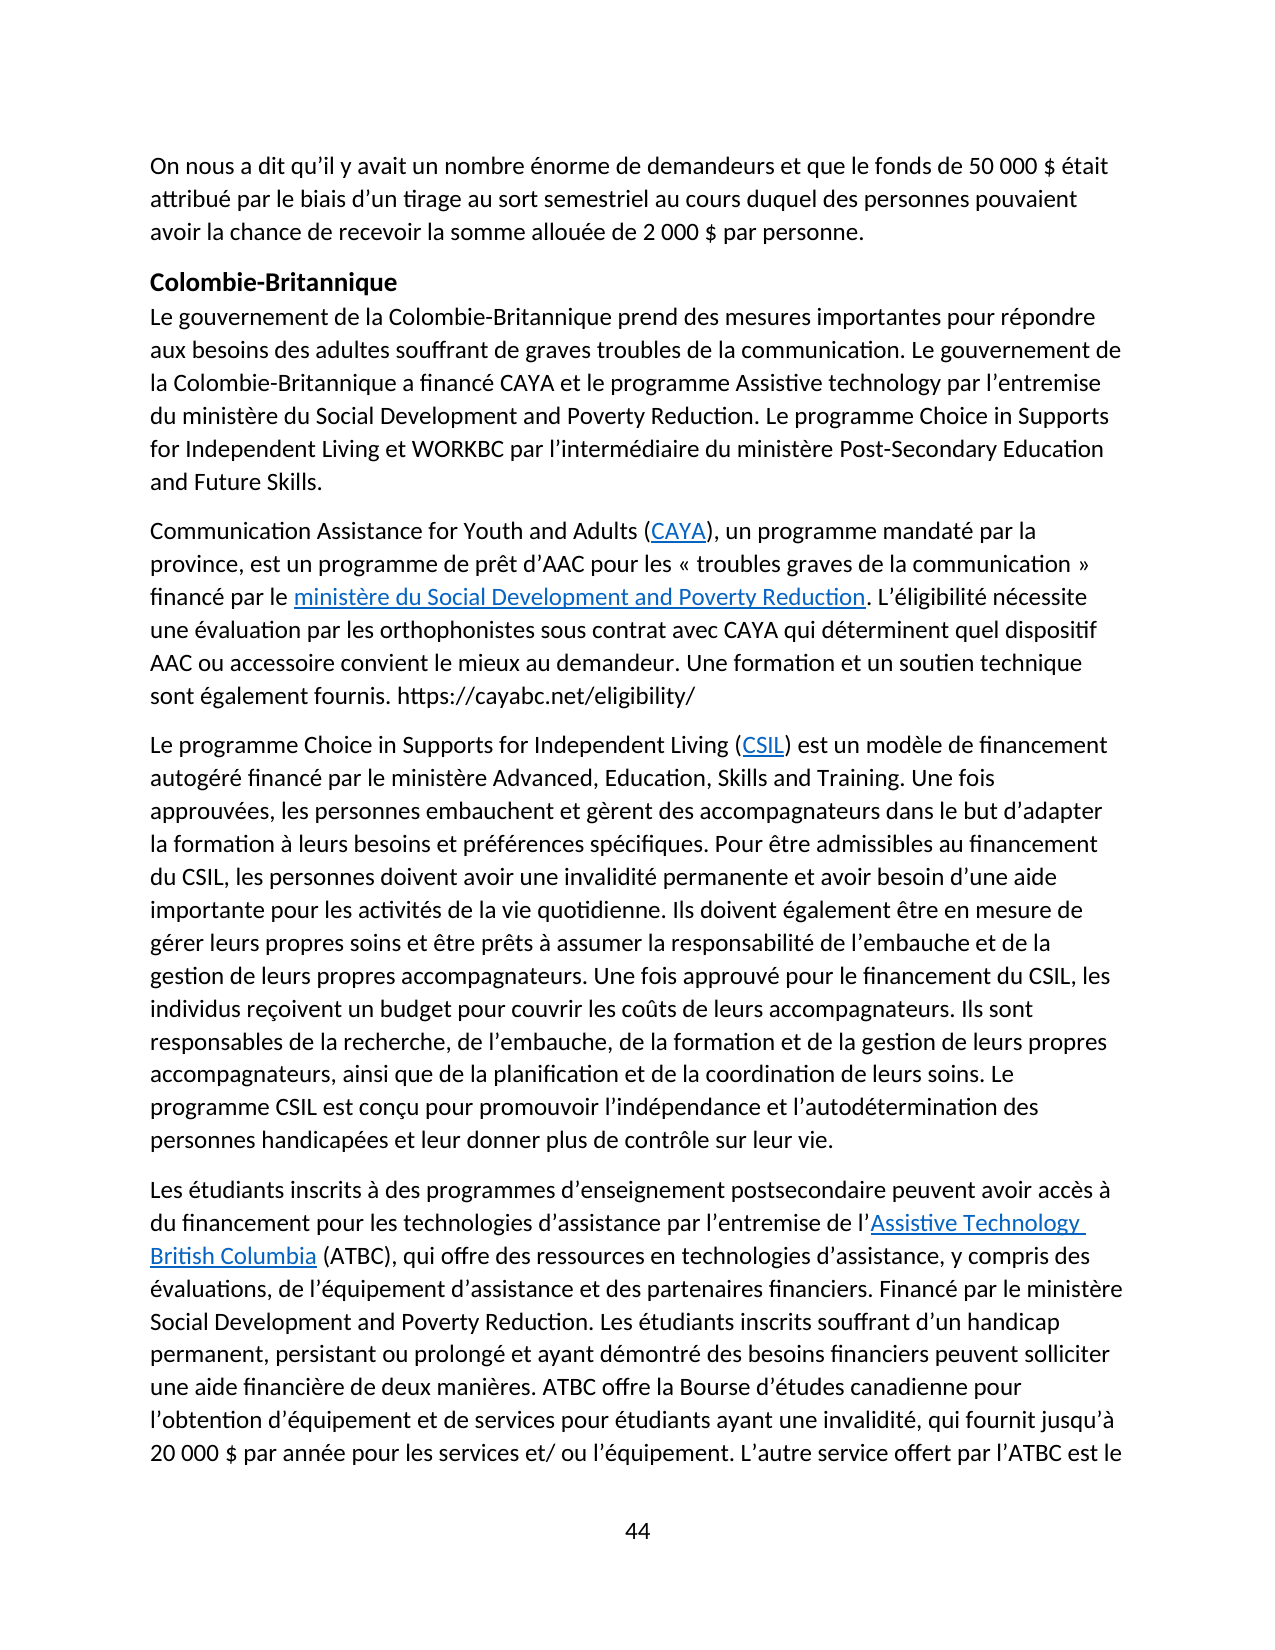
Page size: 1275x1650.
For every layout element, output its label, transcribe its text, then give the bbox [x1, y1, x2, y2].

text Le programme Choice in Supports for Independent Living (CSIL) est un modèle de financement autogéré financé par le ministère Advanced, Education, Skills and Training. Une fois approuvées, les personnes embauchent et gèrent des accompagnateurs dans le but d’adapter la formation à leurs besoins et préférences spécifiques. Pour être admissibles au financement du CSIL, les personnes doivent avoir une invalidité permanente et avoir besoin d’une aide importante pour les activités de la vie quotidienne. Ils doivent également être en mesure de gérer leurs propres soins et être prêts à assumer la responsabilité de l’embauche et de la gestion de leurs propres accompagnateurs. Une fois approuvé pour le financement du CSIL, les individus reçoivent un budget pour couvrir les coûts de leurs accompagnateurs. Ils sont responsables de la recherche, de l’embauche, de la formation et de la gestion de leurs propres accompagnateurs, ainsi que de la planification et de la coordination de leurs soins. Le programme CSIL est conçu pour promouvoir l’indépendance et l’autodétermination des personnes handicapées et leur donner plus de contrôle sur leur vie. [150, 729, 1125, 1155]
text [150, 150, 1125, 246]
subtitle Colombie-Britannique [150, 265, 1125, 298]
text Communication Assistance for Youth and Adults (CAYA), un programme mandaté par la province, est un programme de prêt d’AAC pour les « troubles graves de la communication » financé par le ministère du Social Development and Poverty Reduction. L’éligibilité nécessite une évaluation par les orthophonistes sous contrat avec CAYA qui déterminent quel dispositif AAC ou accessoire convient le mieux au demandeur. Une formation et un soutien technique sont également fournis. https://cayabc.net/eligibility/ [150, 515, 1125, 710]
text Le gouvernement de la Colombie-Britannique prend des mesures importantes pour répondre aux besoins des adultes souffrant de graves troubles de la communication. Le gouvernement de la Colombie-Britannique a financé CAYA et le programme Assistive technology par l’entremise du ministère du Social Development and Poverty Reduction. Le programme Choice in Supports for Independent Living et WORKBC par l’intermédiaire du ministère Post-Secondary Education and Future Skills. [150, 301, 1125, 496]
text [150, 1174, 1125, 1468]
